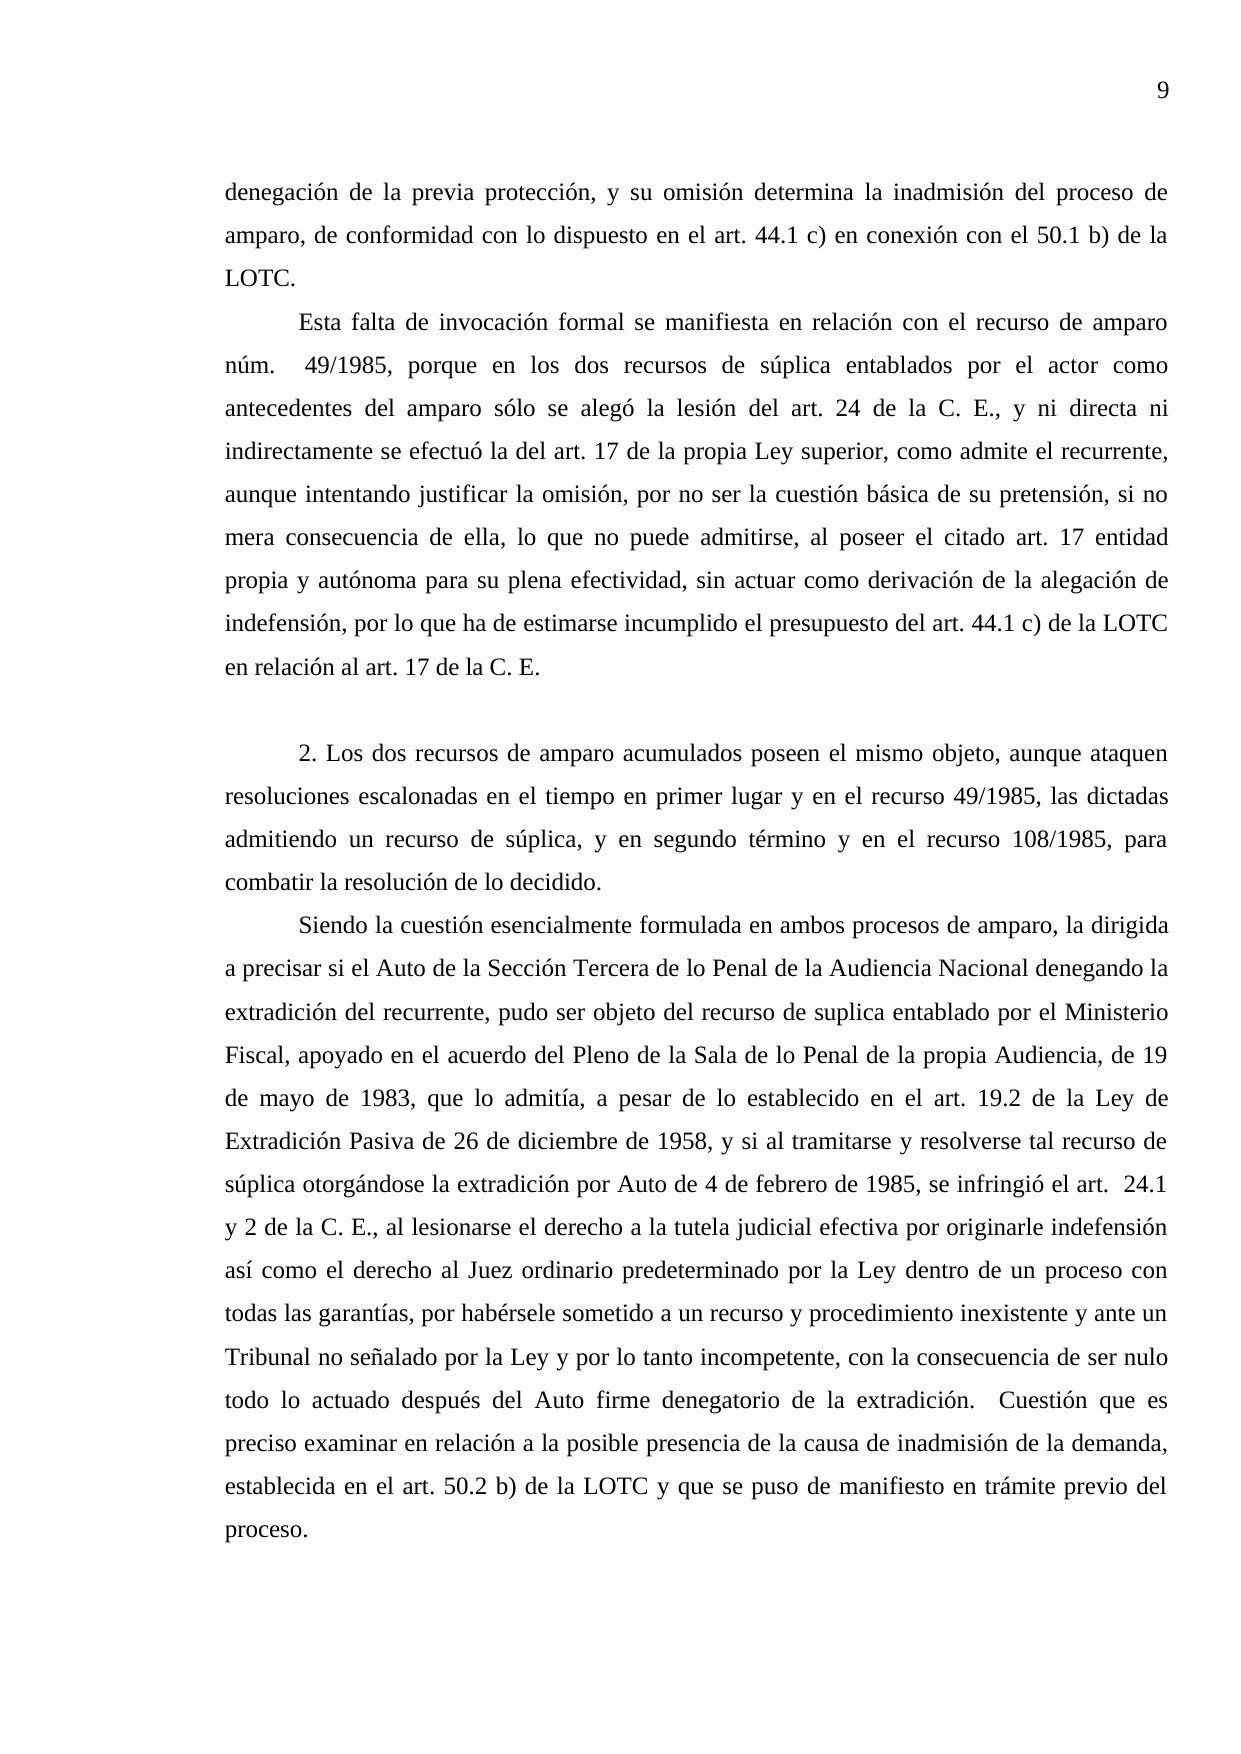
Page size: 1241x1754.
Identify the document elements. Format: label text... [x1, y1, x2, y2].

text Esta falta de invocación formal se manifiesta en relación con el recurso de amparo núm. 49/1985, porque en los dos recursos de súplica entablados por el actor como antecedentes del amparo sólo se alegó la lesión del art. 24 de la C. E., y ni directa ni indirectamente se efectuó la del art. 17 de la propia Ley superior, como admite el recurrente, aunque intentando justificar la omisión, por no ser la cuestión básica de su pretensión, si no mera consecuencia de ella, lo que no puede admitirse, al poseer el citado art. 17 entidad propia y autónoma para su plena efectividad, sin actuar como derivación de la alegación de indefensión, por lo que ha de estimarse incumplido el presupuesto del art. 44.1 c) de la LOTC en relación al art. 17 de la C. E. [224, 307, 1169, 680]
text 2. Los dos recursos de amparo acumulados poseen el mismo objeto, aunque ataquen resoluciones escalonadas en el tiempo en primer lugar y en el recurso 49/1985, las dictadas admitiendo un recurso de súplica, y en segundo término y en el recurso 108/1985, para combatir la resolución de lo decidido. [224, 738, 1169, 896]
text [224, 177, 1169, 292]
text Siendo la cuestión esencialmente formulada en ambos procesos de amparo, la dirigida a precisar si el Auto de la Sección Tercera de lo Penal de la Audiencia Nacional denegando la extradición del recurrente, pudo ser objeto del recurso de suplica entablado por el Ministerio Fiscal, apoyado en el acuerdo del Pleno de la Sala de lo Penal de la propia Audiencia, de 19 de mayo de 1983, que lo admitía, a pesar de lo establecido en el art. 19.2 de la Ley de Extradición Pasiva de 26 de diciembre de 1958, y si al tramitarse y resolverse tal recurso de súplica otorgándose la extradición por Auto de 4 de febrero de 1985, se infringió el art. 24.1 y 2 de la C. E., al lesionarse el derecho a la tutela judicial efectiva por originarle indefensión así como el derecho al Juez ordinario predeterminado por la Ley dentro de un proceso con todas las garantías, por habérsele sometido a un recurso y procedimiento inexistente y ante un Tribunal no señalado por la Ley y por lo tanto incompetente, con la consecuencia de ser nulo todo lo actuado después del Auto firme denegatorio de la extradición. Cuestión que es preciso examinar en relación a la posible presencia de la causa de inadmisión de la demanda, establecida en el art. 50.2 b) de la LOTC y que se puso de manifiesto en trámite previo del proceso. [224, 910, 1169, 1543]
